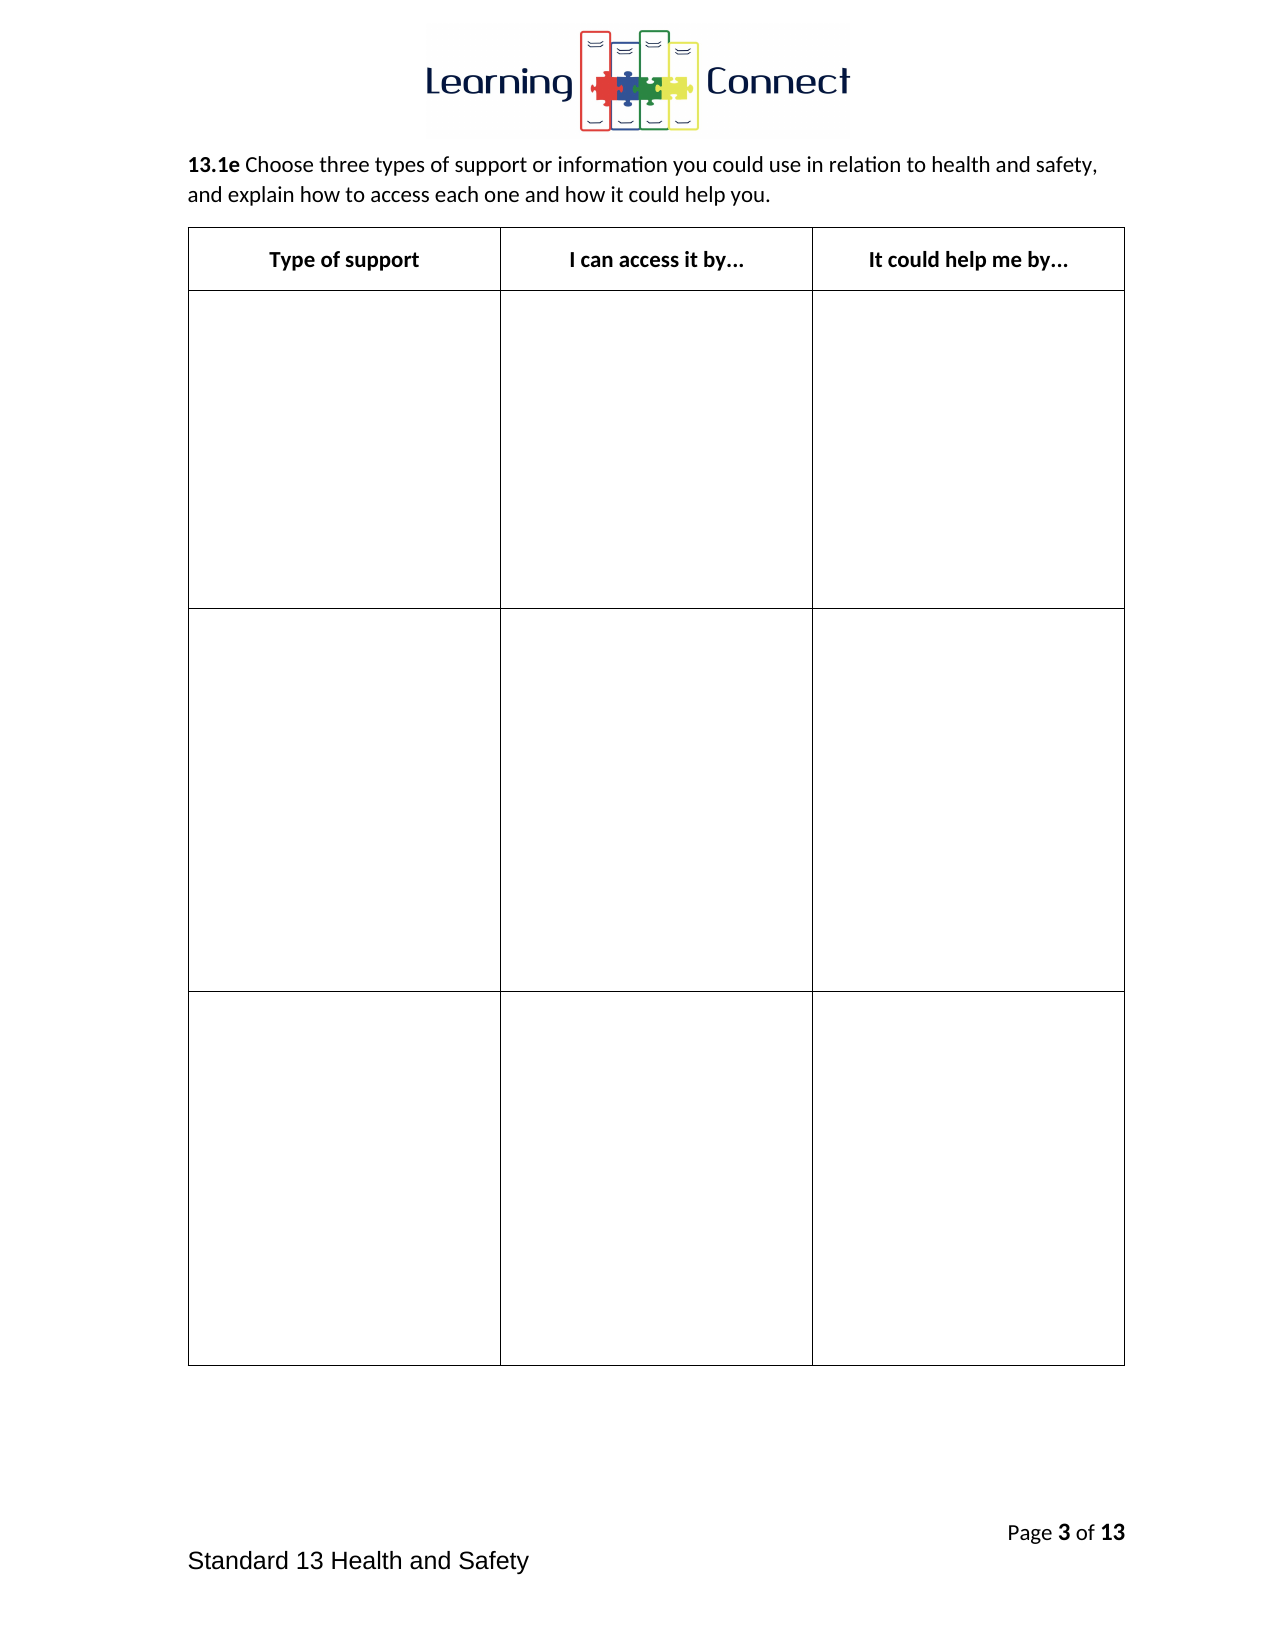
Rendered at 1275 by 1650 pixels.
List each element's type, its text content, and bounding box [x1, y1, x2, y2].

table_cell [813, 992, 1124, 1365]
picture [426, 23, 851, 139]
table_cell [501, 291, 812, 607]
text 13.1e Choose three types of support or information you could use in relation to health and safety, and explain how to access each one and how it could help you. [187, 150, 1125, 208]
table_cell [189, 291, 500, 607]
table_cell [189, 609, 500, 991]
table_cell [813, 609, 1124, 991]
table_cell [813, 291, 1124, 607]
table_header It could help me by... [813, 228, 1124, 290]
table_header I can access it by... [501, 228, 812, 290]
table_cell [501, 992, 812, 1365]
table_cell [189, 992, 500, 1365]
table_cell [501, 609, 812, 991]
table_header Type of support [189, 228, 500, 290]
